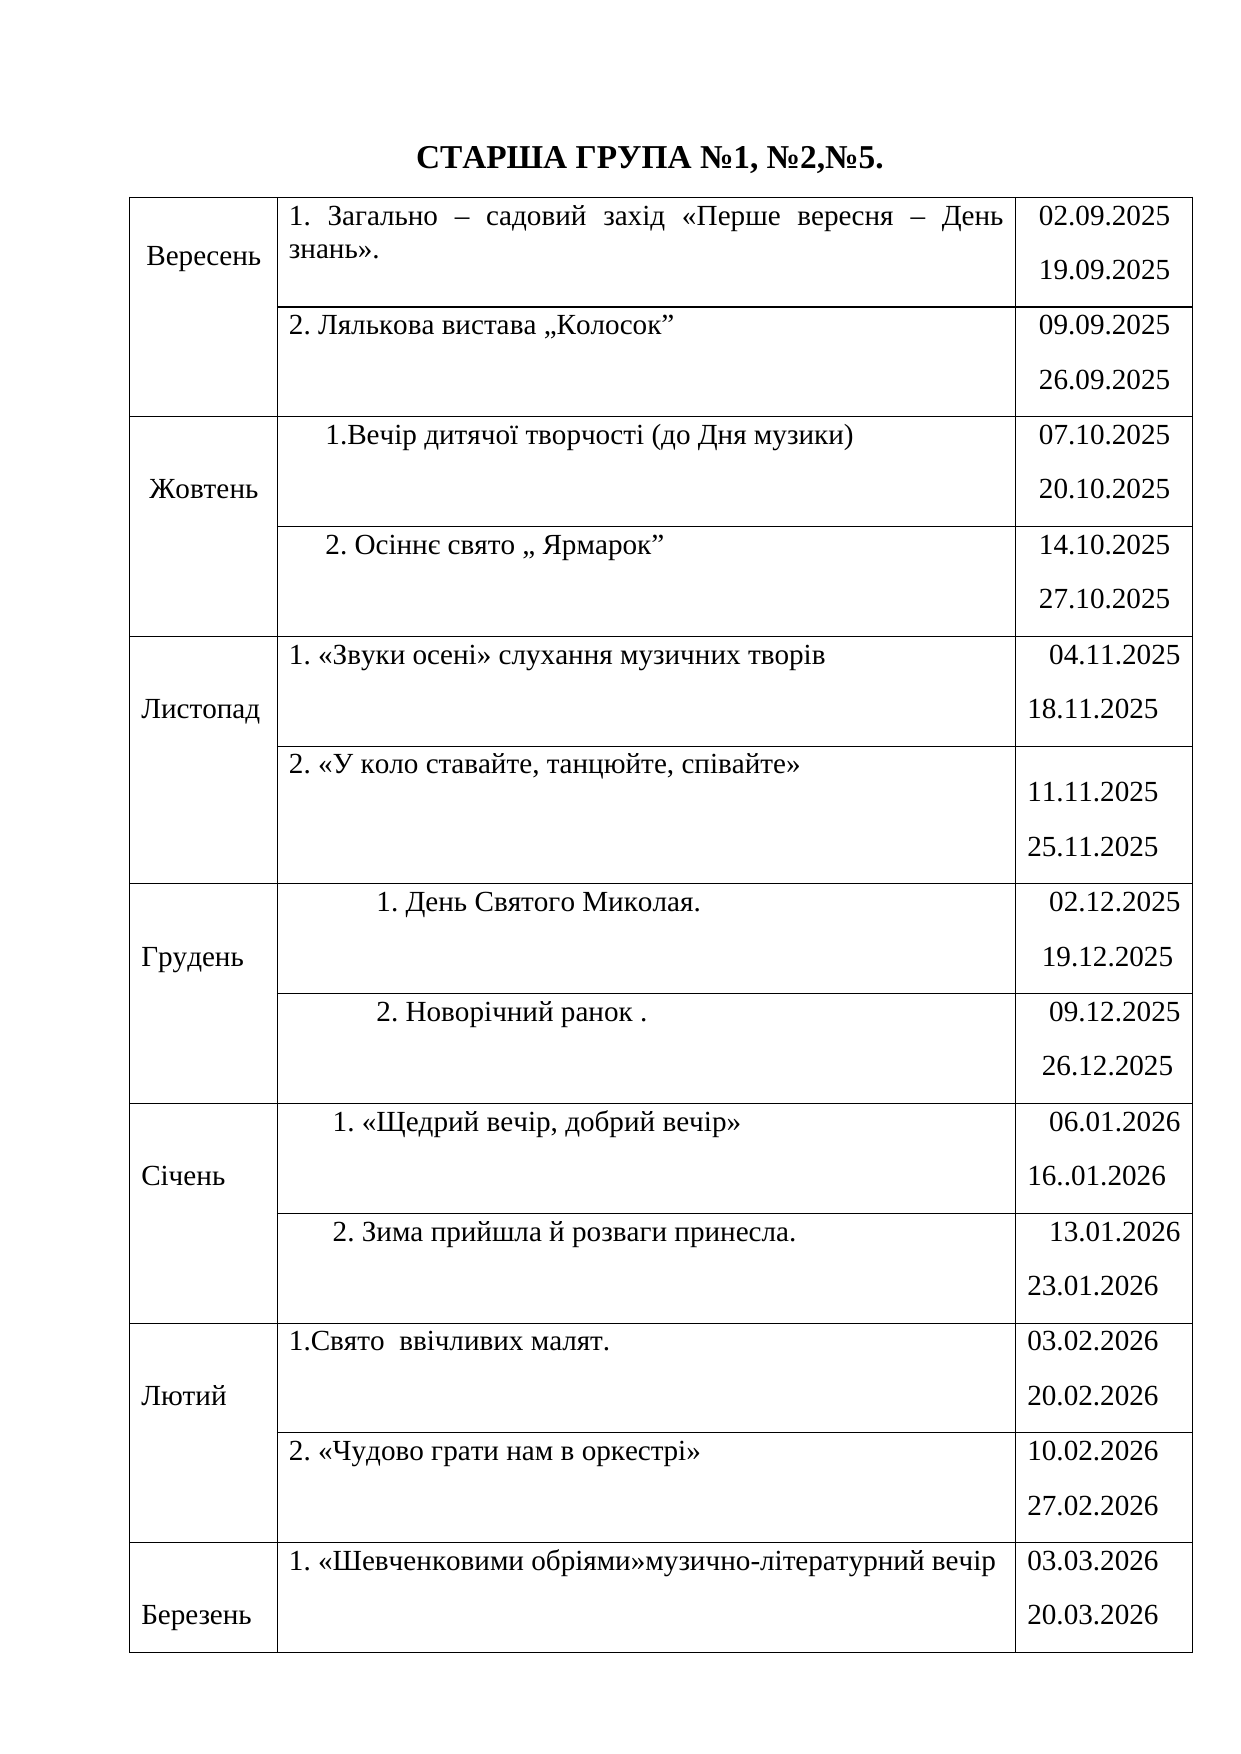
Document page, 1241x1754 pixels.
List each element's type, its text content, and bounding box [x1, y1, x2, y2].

table_cell 1.Вечір дитячої творчості (до Дня музики) [278, 417, 1015, 526]
table_cell Березень [130, 1543, 277, 1652]
table_cell 03.03.2026 20.03.2026 [1016, 1543, 1192, 1652]
table_cell 09.12.2025 26.12.2025 [1016, 994, 1192, 1103]
table_cell 06.01.2026 16..01.2026 [1016, 1104, 1192, 1213]
table_cell 2. «У коло ставайте, танцюйте, співайте» [278, 747, 1015, 883]
table_header 1. Загально – садовий захід «Перше вересня – День знань». [278, 198, 1015, 306]
table_cell 02.12.2025 19.12.2025 [1016, 884, 1192, 993]
table_cell 2. «Чудово грати нам в оркестрі» [278, 1433, 1015, 1542]
table_cell Січень [130, 1104, 277, 1322]
table_cell 2. Новорічний ранок . [278, 994, 1015, 1103]
table_cell 09.09.2025 26.09.2025 [1016, 308, 1192, 416]
table_cell 04.11.2025 18.11.2025 [1016, 637, 1192, 746]
table_cell 2. Осіннє свято „ Ярмарок” [278, 527, 1015, 636]
table_cell Лютий [130, 1324, 277, 1542]
table_cell 10.02.2026 27.02.2026 [1016, 1433, 1192, 1542]
table_cell Грудень [130, 884, 277, 1103]
table_cell 1. «Шевченковими обріями»музично-літературний вечір [278, 1543, 1015, 1652]
table_cell 1. День Святого Миколая. [278, 884, 1015, 993]
table_cell 2. Зима прийшла й розваги принесла. [278, 1214, 1015, 1322]
table_cell 13.01.2026 23.01.2026 [1016, 1214, 1192, 1322]
table_cell 1. «Щедрий вечір, добрий вечір» [278, 1104, 1015, 1213]
table_cell 11.11.2025 25.11.2025 [1016, 747, 1192, 883]
table_cell 07.10.2025 20.10.2025 [1016, 417, 1192, 526]
table_cell 1.Свято ввічливих малят. [278, 1324, 1015, 1432]
table_cell Листопад [130, 637, 277, 883]
table_cell 14.10.2025 27.10.2025 [1016, 527, 1192, 636]
table_header Вересень [130, 198, 277, 416]
table_cell 03.02.2026 20.02.2026 [1016, 1324, 1192, 1432]
table_cell 2. Лялькова вистава „Колосок” [278, 308, 1015, 416]
table_cell Жовтень [130, 417, 277, 636]
text СТАРША ГРУПА №1, №2,№5. [148, 137, 1152, 176]
table_cell 1. «Звуки осені» слухання музичних творів [278, 637, 1015, 746]
table_header 02.09.2025 19.09.2025 [1016, 198, 1192, 306]
